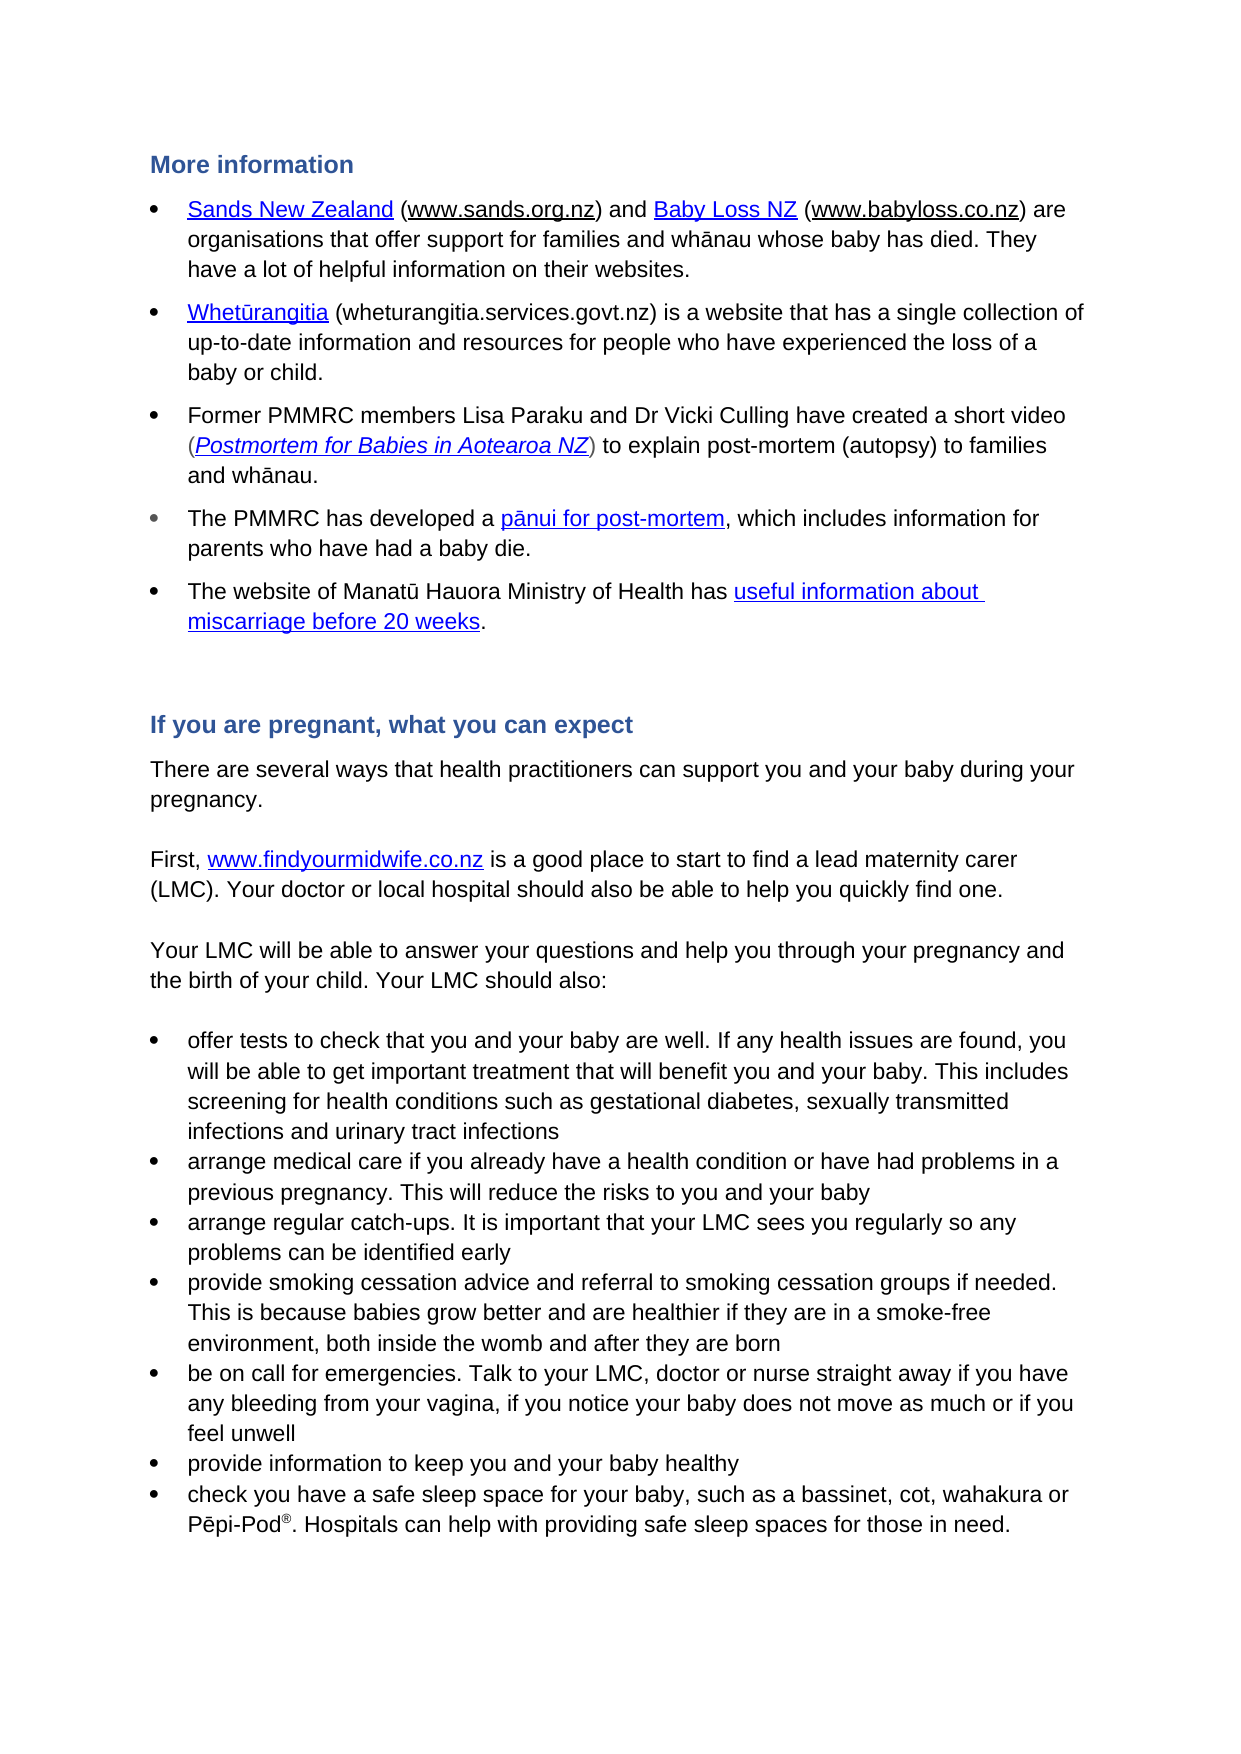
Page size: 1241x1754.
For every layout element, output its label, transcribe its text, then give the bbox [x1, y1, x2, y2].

list Whetūrangitia (wheturangitia.services.govt.nz) is a website that has a single collection of up-to-date information and resources for people who have experienced the loss of a baby or child. [150, 299, 1090, 385]
list Former PMMRC members Lisa Paraku and Dr Vicki Culling have created a short video (Postmortem for Babies in Aotearoa NZ) to explain post-mortem (autopsy) to families and whānau. [150, 402, 1090, 488]
list The website of Manatū Hauora Ministry of Health has useful information about miscarriage before 20 weeks. [150, 578, 1090, 634]
list provide smoking cessation advice and referral to smoking cessation groups if needed. This is because babies grow better and are healthier if they are in a smoke-free environment, both inside the womb and after they are born [150, 1269, 1090, 1356]
list arrange medical care if you already have a health condition or have had problems in a previous pregnancy. This will reduce the risks to you and your baby [150, 1148, 1090, 1205]
list Sands New Zealand (www.sands.org.nz) and Baby Loss NZ (www.babyloss.co.nz) are organisations that offer support for families and whānau whose baby has died. They have a lot of helpful information on their websites. [150, 196, 1090, 282]
list provide information to keep you and your baby healthy [150, 1450, 1090, 1477]
text There are several ways that health practitioners can support you and your baby during your pregnancy. [150, 756, 1090, 812]
text First, www.findyourmidwife.co.nz is a good place to start to find a lead maternity carer (LMC). Your doctor or local hospital should also be able to help you quickly find one. [150, 846, 1090, 903]
list offer tests to check that you and your baby are well. If any health issues are found, you will be able to get important treatment that will benefit you and your baby. This includes screening for health conditions such as gestational diabetes, sexually transmitted infections and urinary tract infections [150, 1027, 1090, 1144]
list be on call for emergencies. Talk to your LMC, doctor or nurse straight away if you have any bleeding from your vagina, if you notice your baby does not move as much or if you feel unwell [150, 1360, 1090, 1447]
text Your LMC will be able to answer your questions and help you through your pregnancy and the birth of your child. Your LMC should also: [150, 937, 1090, 993]
list check you have a safe sleep space for your baby, such as a bassinet, cot, wahakura or Pēpi-Pod®. Hospitals can help with providing safe sleep spaces for those in need. [150, 1481, 1090, 1537]
list arrange regular catch-ups. It is important that your LMC sees you regularly so any problems can be identified early [150, 1209, 1090, 1265]
subtitle More information [150, 150, 1090, 179]
subtitle If you are pregnant, what you can expect [150, 710, 1090, 739]
list The PMMRC has developed a pānui for post-mortem, which includes information for parents who have had a baby die. [150, 505, 1090, 561]
